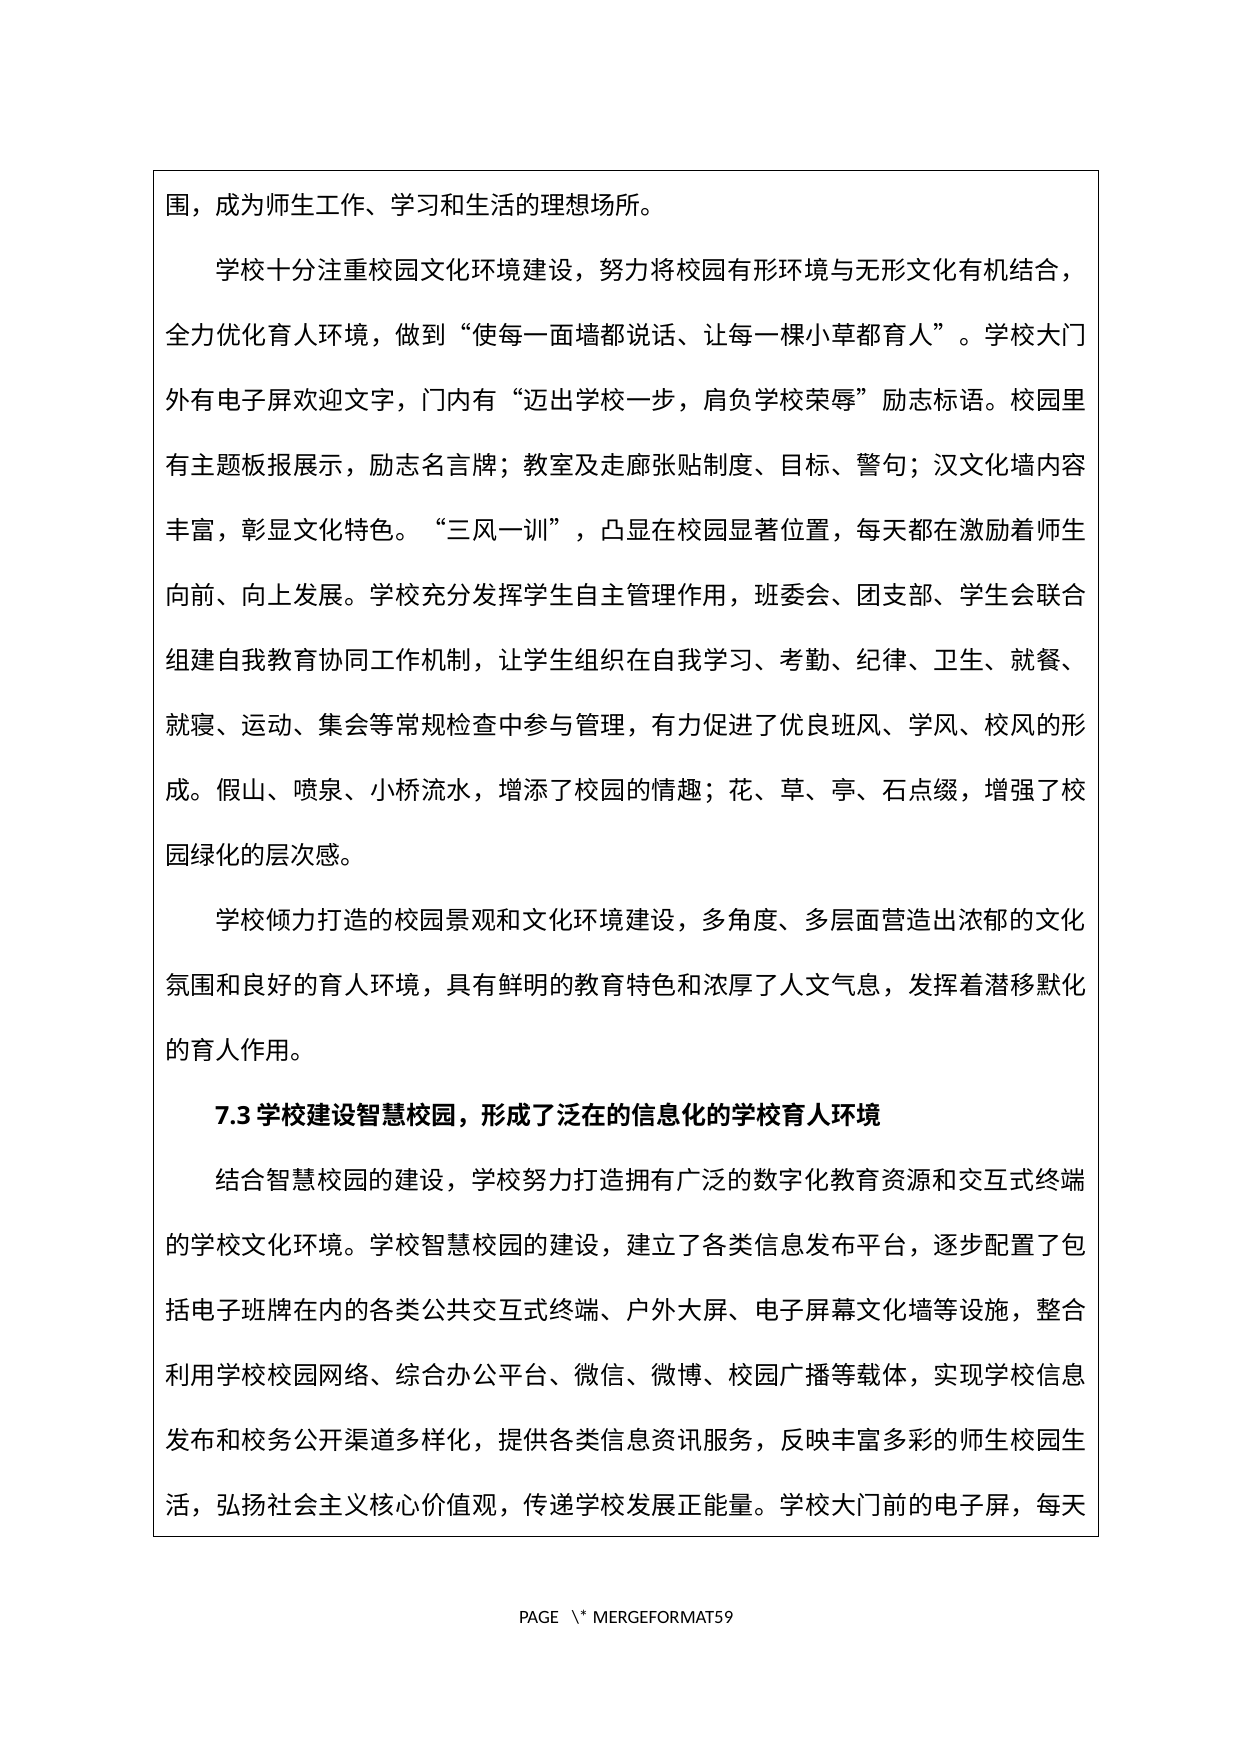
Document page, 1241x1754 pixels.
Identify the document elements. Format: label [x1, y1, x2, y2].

table_cell [154, 171, 1098, 1536]
